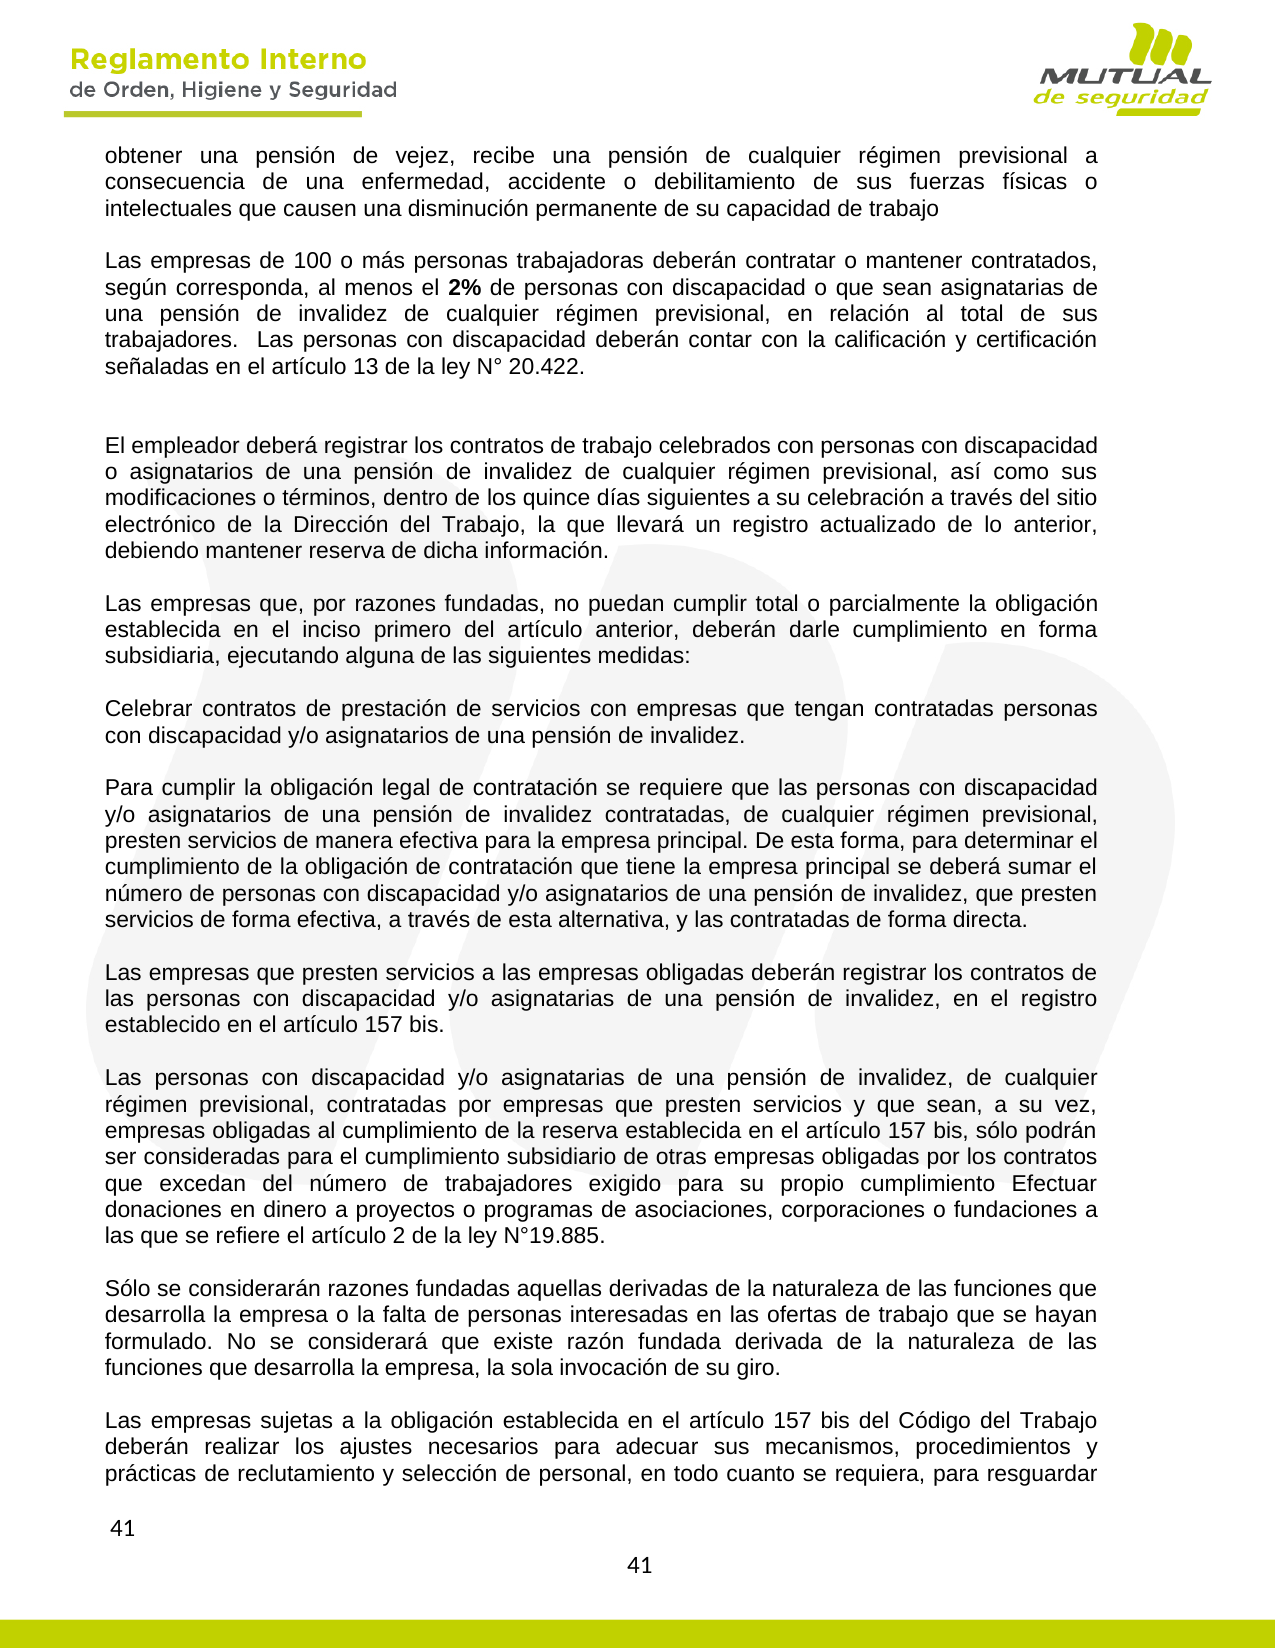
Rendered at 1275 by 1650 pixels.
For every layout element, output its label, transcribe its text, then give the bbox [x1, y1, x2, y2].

text El empleador deberá registrar los contratos de trabajo celebrados con personas con discapacidad o asignatarios de una pensión de invalidez de cualquier régimen previsional, así como sus modificaciones o términos, dentro de los quince días siguientes a su celebración a través del sitio electrónico de la Dirección del Trabajo, la que llevará un registro actualizado de lo anterior, debiendo mantener reserva de dicha información. [104, 432, 1099, 563]
text Las empresas que presten servicios a las empresas obligadas deberán registrar los contratos de las personas con discapacidad y/o asignatarias de una pensión de invalidez, en el registro establecido en el artículo 157 bis. [104, 959, 1099, 1038]
text Las empresas que, por razones fundadas, no puedan cumplir total o parcialmente la obligación establecida en el inciso primero del artículo anterior, deberán darle cumplimiento en forma subsidiaria, ejecutando alguna de las siguientes medidas: [104, 590, 1099, 669]
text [104, 1407, 1098, 1486]
picture [0, 0, 1275, 1648]
text Sólo se considerarán razones fundadas aquellas derivadas de la naturaleza de las funciones que desarrolla la empresa o la falta de personas interesadas en las ofertas de trabajo que se hayan formulado. No se considerará que existe razón fundada derivada de la naturaleza de las funciones que desarrolla la empresa, la sola invocación de su giro. [104, 1275, 1098, 1380]
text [104, 142, 1099, 221]
text Celebrar contratos de prestación de servicios con empresas que tengan contratadas personas con discapacidad y/o asignatarios de una pensión de invalidez. [104, 695, 1099, 748]
text Las personas con discapacidad y/o asignatarias de una pensión de invalidez, de cualquier régimen previsional, contratadas por empresas que presten servicios y que sean, a su vez, empresas obligadas al cumplimiento de la reserva establecida en el artículo 157 bis, sólo podrán ser consideradas para el cumplimiento subsidiario de otras empresas obligadas por los contratos que excedan del número de trabajadores exigido para su propio cumplimiento Efectuar donaciones en dinero a proyectos o programas de asociaciones, corporaciones o fundaciones a las que se refiere el artículo 2 de la ley N°19.885. [104, 1064, 1098, 1249]
text Para cumplir la obligación legal de contratación se requiere que las personas con discapacidad y/o asignatarios de una pensión de invalidez contratadas, de cualquier régimen previsional, presten servicios de manera efectiva para la empresa principal. De esta forma, para determinar el cumplimiento de la obligación de contratación que tiene la empresa principal se deberá sumar el número de personas con discapacidad y/o asignatarios de una pensión de invalidez, que presten servicios de forma efectiva, a través de esta alternativa, y las contratadas de forma directa. [104, 774, 1099, 932]
text Las empresas de 100 o más personas trabajadoras deberán contratar o mantener contratados, según corresponda, al menos el 2% de personas con discapacidad o que sean asignatarias de una pensión de invalidez de cualquier régimen previsional, en relación al total de sus trabajadores. Las personas con discapacidad deberán contar con la calificación y certificación señaladas en el artículo 13 de la ley N° 20.422. [104, 247, 1099, 379]
